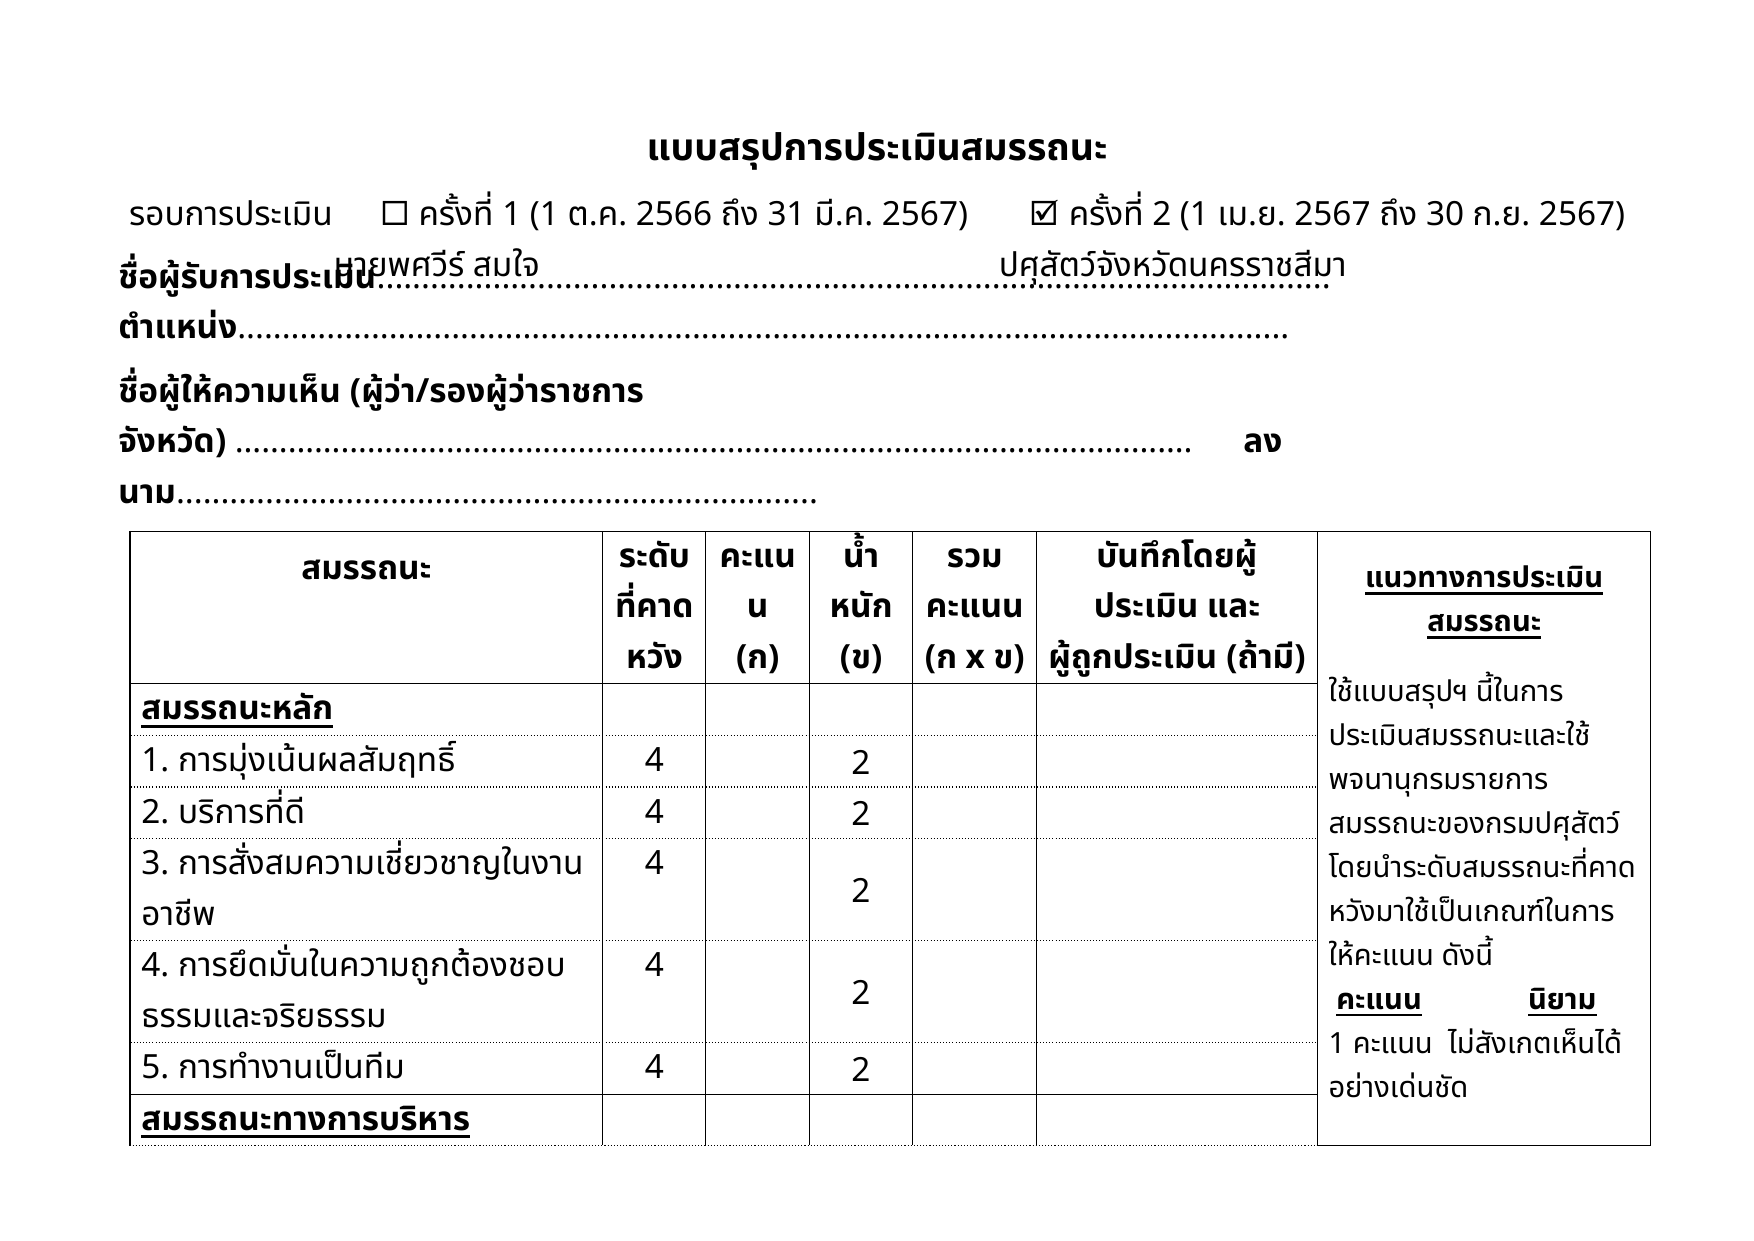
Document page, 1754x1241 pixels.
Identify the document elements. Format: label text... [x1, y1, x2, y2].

table_header แนวทางการประเมินสมรรถนะ ใช้แบบสรุปฯ นี้ในการประเมินสมรรถนะและใช้พจนานุกรมรายการสมรรถนะของกรมปศุสัตว์ โดยนำระดับสมรรถนะที่คาดหวังมาใช้เป็นเกณฑ์ในการให้คะแนน ดังนี้ คะแนน นิยาม 1 คะแนน ไม่สังเกตเห็นได้อย่างเด่นชัด 2 คะแนน พอสังเกตเห็นได้บ้าง แต่ต้องใช้ เวลาพัฒนาอีกระยะหนึ่ง 3 คะแนน กำลังพัฒนา สังเกตเห็นได้ ไม่น้อยกว่าครึ่งหนึ่งของ รายการสมรรถนะที่กำหนด 4 คะแนน ใช้งานได้ดีเกือบครบตาม รายการสมรรถนะที่กำหนด 5 คะแนน ใช้งานได้ดีครบทั้งหมดตาม รายการสมรรถนะที่กำหนด [1318, 532, 1650, 1145]
table_cell [913, 684, 1036, 735]
table_cell [913, 940, 1036, 1042]
table_cell [1037, 838, 1317, 940]
table_cell [1037, 1042, 1317, 1094]
table_header สมรรถนะ [131, 532, 602, 683]
table_cell 2 [810, 1042, 912, 1094]
text ชื่อผู้รับการประเมิน........................................................................................................... ตำแหน่ง...................................................................................................................... [118, 253, 1636, 354]
table_cell [706, 1095, 809, 1145]
text แบบสรุปการประเมินสมรรถนะ [118, 120, 1636, 177]
table_cell [913, 1095, 1036, 1145]
table_cell 4 [603, 735, 705, 786]
table_cell [706, 940, 809, 1042]
table_cell [1037, 684, 1317, 735]
table_cell [1037, 940, 1317, 1042]
table_cell [913, 735, 1036, 786]
table_cell [1037, 1095, 1317, 1145]
table_cell 4. การยึดมั่นในความถูกต้องชอบธรรมและจริยธรรม [131, 940, 602, 1042]
table_cell [706, 684, 809, 735]
table_header ระดับที่คาดหวัง [603, 532, 705, 683]
table_header น้ำหนัก (ข) [810, 532, 912, 683]
table_cell สมรรถนะหลัก [131, 684, 602, 735]
table_cell 4 [603, 838, 705, 940]
table_cell 2 [810, 786, 912, 838]
text ชื่อผู้ให้ความเห็น (ผู้ว่า/รองผู้ว่าราชการจังหวัด) ………………………………………………………………………………………………. ลงนาม........................................................................ [118, 366, 1636, 518]
table_cell [913, 838, 1036, 940]
table_cell [913, 1042, 1036, 1094]
table_cell 4 [603, 1042, 705, 1094]
table_cell [1037, 735, 1317, 786]
table_cell [913, 786, 1036, 838]
text รอบการประเมิน ครั้งที่ 1 (1 ต.ค. 2566 ถึง 31 มี.ค. 2567) ครั้งที่ 2 (1 เม.ย. 2567 ถึง 30 ก.ย. 2567) [118, 189, 1636, 240]
table_cell 2 [810, 838, 912, 940]
table_cell 3. การสั่งสมความเชี่ยวชาญในงานอาชีพ [131, 838, 602, 940]
table_header รวมคะแนน (ก x ข) [913, 532, 1036, 683]
table_cell สมรรถนะทางการบริหาร [131, 1095, 602, 1145]
table_cell 4 [603, 786, 705, 838]
table_cell 1. การมุ่งเน้นผลสัมฤทธิ์ [131, 735, 602, 786]
table_cell 2 [810, 940, 912, 1042]
table_cell [810, 1095, 912, 1145]
table_cell [603, 1095, 705, 1145]
table_cell 2 [810, 735, 912, 786]
table_cell [603, 684, 705, 735]
table_header บันทึกโดยผู้ประเมิน และ ผู้ถูกประเมิน (ถ้ามี) [1037, 532, 1317, 683]
table_cell [1037, 786, 1317, 838]
table_cell [706, 838, 809, 940]
table_cell [706, 1042, 809, 1094]
table_cell 5. การทำงานเป็นทีม [131, 1042, 602, 1094]
table_header คะแนน (ก) [706, 532, 809, 683]
table_cell 4 [603, 940, 705, 1042]
table_cell [810, 684, 912, 735]
table_cell [706, 735, 809, 786]
table_cell 2. บริการที่ดี [131, 786, 602, 838]
table_cell [706, 786, 809, 838]
